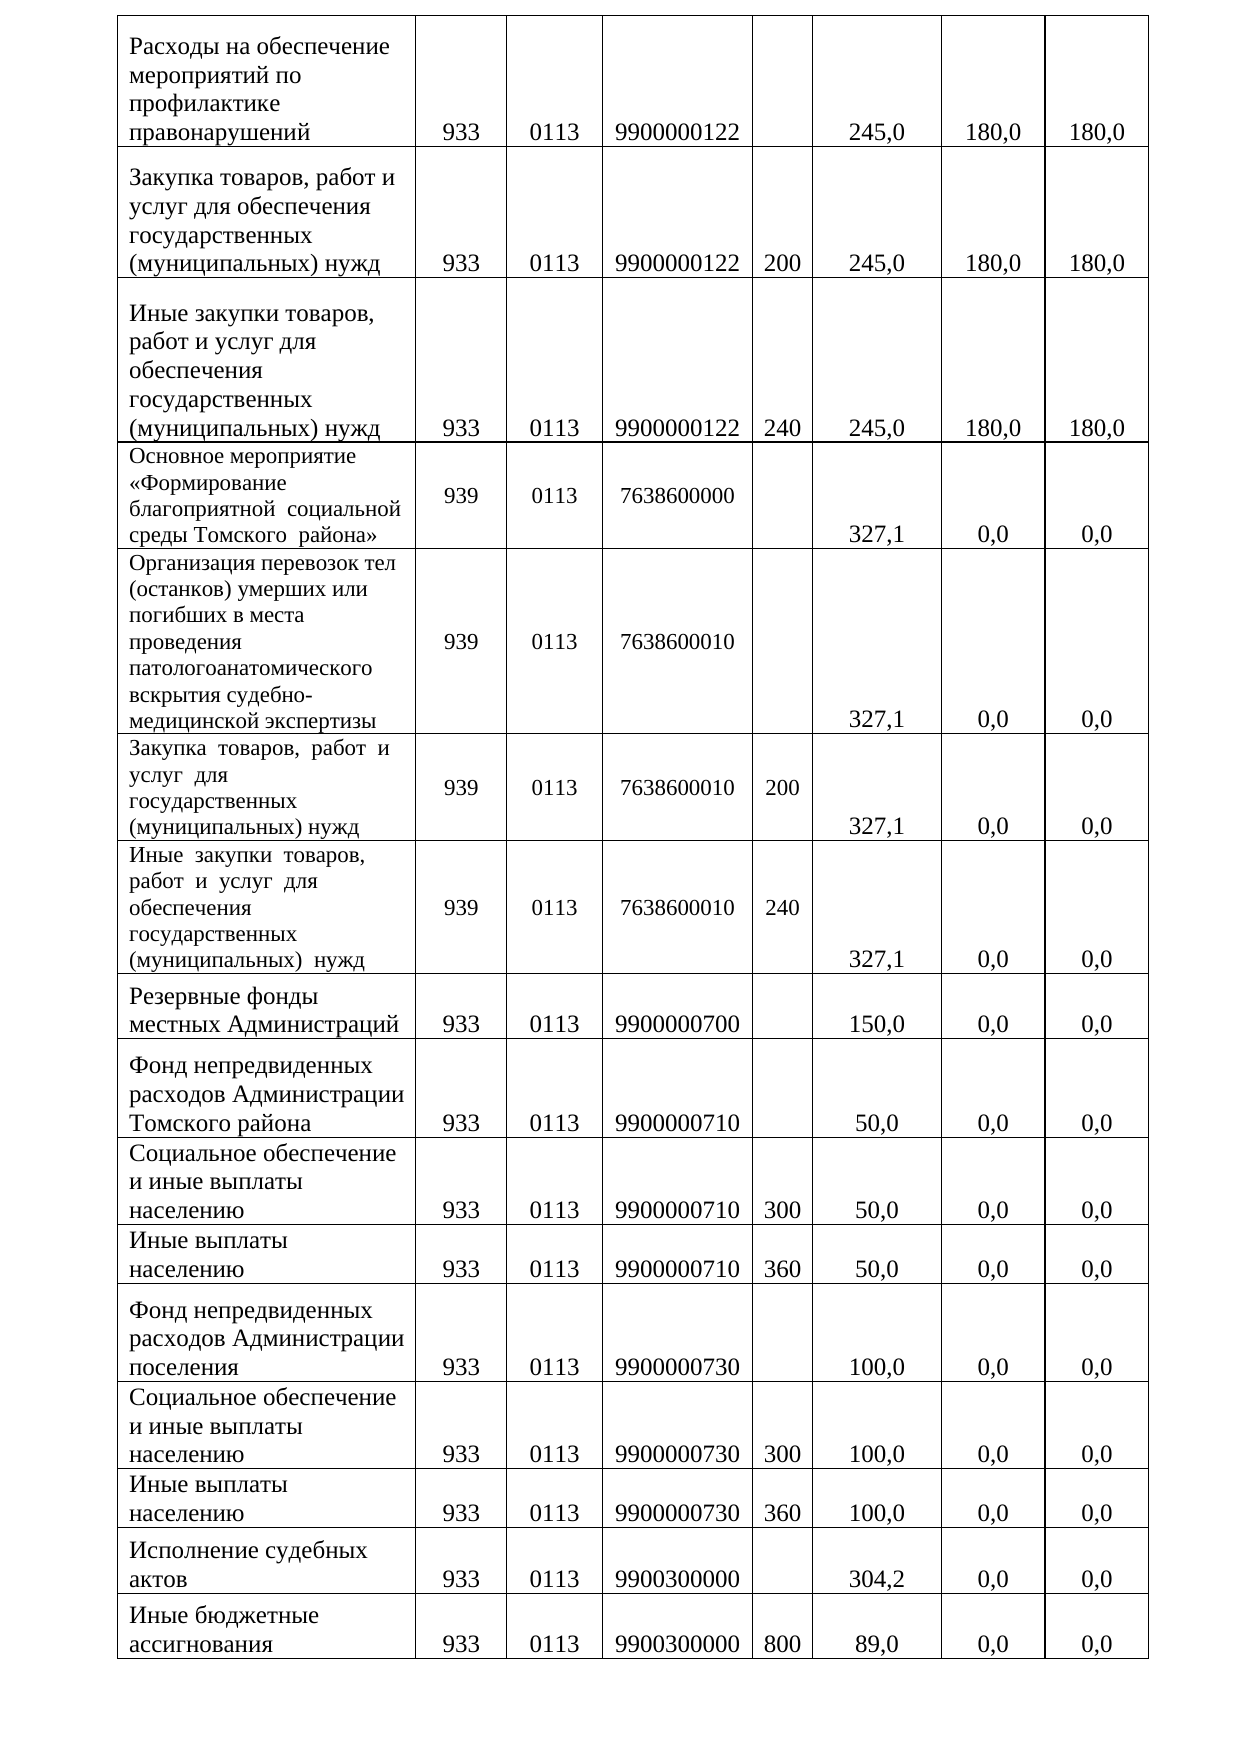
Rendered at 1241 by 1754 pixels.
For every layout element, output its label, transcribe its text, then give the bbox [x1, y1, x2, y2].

table_cell 245,0 [813, 147, 941, 277]
table_cell 0113 [507, 1382, 602, 1468]
table_cell 0,0 [1046, 1284, 1148, 1381]
table_cell 180,0 [1046, 16, 1148, 146]
table_cell 100,0 [813, 1469, 941, 1527]
table_cell 50,0 [813, 1138, 941, 1224]
table_cell 327,1 [813, 734, 941, 840]
table_cell 304,2 [813, 1528, 941, 1592]
table_cell 100,0 [813, 1382, 941, 1468]
table_cell 0,0 [1046, 1469, 1148, 1527]
table_cell 240 [753, 841, 812, 973]
table_cell 180,0 [942, 147, 1044, 277]
table_cell 0113 [507, 1138, 602, 1224]
table_cell 0,0 [942, 974, 1044, 1038]
table_cell 0,0 [942, 443, 1044, 548]
table_cell 9900000710 [603, 1225, 752, 1282]
table_cell 9900000730 [603, 1284, 752, 1381]
table_cell 0,0 [942, 549, 1044, 733]
table_cell 0,0 [1046, 1382, 1148, 1468]
table_cell 0113 [507, 841, 602, 973]
table_cell 7638600010 [603, 734, 752, 840]
table_cell Иные выплаты населению [118, 1469, 415, 1527]
table_cell Иные закупки товаров, работ и услуг для обеспечения государственных (муниципальных) нужд [118, 278, 415, 441]
table_cell Исполнение судебных актов [118, 1528, 415, 1592]
table_cell Закупка товаров, работ и услуг для обеспечения государственных (муниципальных) нужд [118, 147, 415, 277]
table_cell Иные выплаты населению [118, 1225, 415, 1282]
table_cell 0113 [507, 16, 602, 146]
table_cell 0,0 [1046, 1138, 1148, 1224]
table_cell 7638600010 [603, 549, 752, 733]
table_cell 933 [416, 16, 506, 146]
table_cell 0,0 [942, 734, 1044, 840]
table_cell 0113 [507, 1594, 602, 1658]
table_cell 0113 [507, 1469, 602, 1527]
table_cell [753, 443, 812, 548]
table_cell 0,0 [942, 1039, 1044, 1137]
table_cell 100,0 [813, 1284, 941, 1381]
table_cell 9900300000 [603, 1594, 752, 1658]
table_cell 0113 [507, 147, 602, 277]
table_cell [753, 1039, 812, 1137]
table_cell 0,0 [1046, 549, 1148, 733]
table_cell [753, 974, 812, 1038]
table_cell 0,0 [942, 1528, 1044, 1592]
table_cell 9900000122 [603, 16, 752, 146]
table_cell 933 [416, 1594, 506, 1658]
table_cell 7638600010 [603, 841, 752, 973]
table_cell 180,0 [942, 16, 1044, 146]
table_cell 939 [416, 734, 506, 840]
table_cell 0,0 [942, 1382, 1044, 1468]
table_cell [753, 16, 812, 146]
table_cell 939 [416, 443, 506, 548]
table_cell 933 [416, 1382, 506, 1468]
table_cell 360 [753, 1225, 812, 1282]
table_cell 245,0 [813, 278, 941, 441]
table_cell 9900000700 [603, 974, 752, 1038]
table_cell 0113 [507, 443, 602, 548]
table_cell 240 [753, 278, 812, 441]
table_cell 0113 [507, 734, 602, 840]
table_cell 180,0 [1046, 147, 1148, 277]
table_cell 0113 [507, 1039, 602, 1137]
table_cell 0,0 [1046, 1039, 1148, 1137]
table_cell 327,1 [813, 443, 941, 548]
table_cell [753, 1528, 812, 1592]
table_cell 933 [416, 974, 506, 1038]
table_cell 327,1 [813, 549, 941, 733]
table_cell 0113 [507, 974, 602, 1038]
table_cell 0113 [507, 549, 602, 733]
table_cell Закупка товаров, работ и услуг для государственных (муниципальных) нужд [118, 734, 415, 840]
table_cell 0,0 [942, 841, 1044, 973]
table_cell 327,1 [813, 841, 941, 973]
table_cell 933 [416, 1284, 506, 1381]
table_cell 0,0 [1046, 443, 1148, 548]
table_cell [118, 1594, 415, 1658]
table_cell Иные закупки товаров, работ и услуг для обеспечения государственных (муниципальных) нужд [118, 841, 415, 973]
table_cell 0,0 [1046, 974, 1148, 1038]
table_cell [753, 549, 812, 733]
table_cell 0,0 [942, 1225, 1044, 1282]
table_cell Социальное обеспечение и иные выплаты населению [118, 1382, 415, 1468]
table_cell 933 [416, 1528, 506, 1592]
table_cell 245,0 [813, 16, 941, 146]
table_cell 0,0 [1046, 1225, 1148, 1282]
table_cell 0113 [507, 1225, 602, 1282]
table_cell 7638600000 [603, 443, 752, 548]
table_cell 0,0 [1046, 841, 1148, 973]
table_cell 0,0 [942, 1469, 1044, 1527]
table_cell 939 [416, 549, 506, 733]
table_cell 0,0 [1046, 1594, 1148, 1658]
table_cell 200 [753, 734, 812, 840]
table_cell 933 [416, 147, 506, 277]
table_cell 0113 [507, 1528, 602, 1592]
table_cell 0,0 [1046, 734, 1148, 840]
table_cell 9900000710 [603, 1138, 752, 1224]
table_cell 300 [753, 1138, 812, 1224]
table_cell 200 [753, 147, 812, 277]
table_cell Резервные фонды местных Администраций [118, 974, 415, 1038]
table_cell Расходы на обеспечение мероприятий по профилактике правонарушений [118, 16, 415, 146]
table_cell 933 [416, 1225, 506, 1282]
table_cell 0113 [507, 278, 602, 441]
table_cell 180,0 [1046, 278, 1148, 441]
table_cell 50,0 [813, 1039, 941, 1137]
table_cell 933 [416, 1469, 506, 1527]
table_cell 0113 [507, 1284, 602, 1381]
table_cell 800 [753, 1594, 812, 1658]
table_cell 9900000122 [603, 147, 752, 277]
table_cell 360 [753, 1469, 812, 1527]
table_cell 933 [416, 1039, 506, 1137]
table_cell 9900000730 [603, 1382, 752, 1468]
table_cell Социальное обеспечение и иные выплаты населению [118, 1138, 415, 1224]
table_cell [753, 1284, 812, 1381]
table_cell 150,0 [813, 974, 941, 1038]
table_cell 0,0 [942, 1284, 1044, 1381]
table_cell 9900300000 [603, 1528, 752, 1592]
table_cell 0,0 [1046, 1528, 1148, 1592]
table_cell 89,0 [813, 1594, 941, 1658]
table_cell 300 [753, 1382, 812, 1468]
table_cell 9900000122 [603, 278, 752, 441]
table_cell Основное мероприятие «Формирование благоприятной социальной среды Томского района» [118, 443, 415, 548]
table_cell Фонд непредвиденных расходов Администрации Томского района [118, 1039, 415, 1137]
table_cell 50,0 [813, 1225, 941, 1282]
table_cell 933 [416, 1138, 506, 1224]
table_cell Организация перевозок тел (останков) умерших или погибших в места проведения патологоанатомического вскрытия судебно-медицинской экспертизы [118, 549, 415, 733]
table_cell 939 [416, 841, 506, 973]
table_cell 9900000730 [603, 1469, 752, 1527]
table_cell 180,0 [942, 278, 1044, 441]
table_cell 933 [416, 278, 506, 441]
table_cell 0,0 [942, 1138, 1044, 1224]
table_cell Фонд непредвиденных расходов Администрации поселения [118, 1284, 415, 1381]
table_cell 0,0 [942, 1594, 1044, 1658]
table_cell 9900000710 [603, 1039, 752, 1137]
